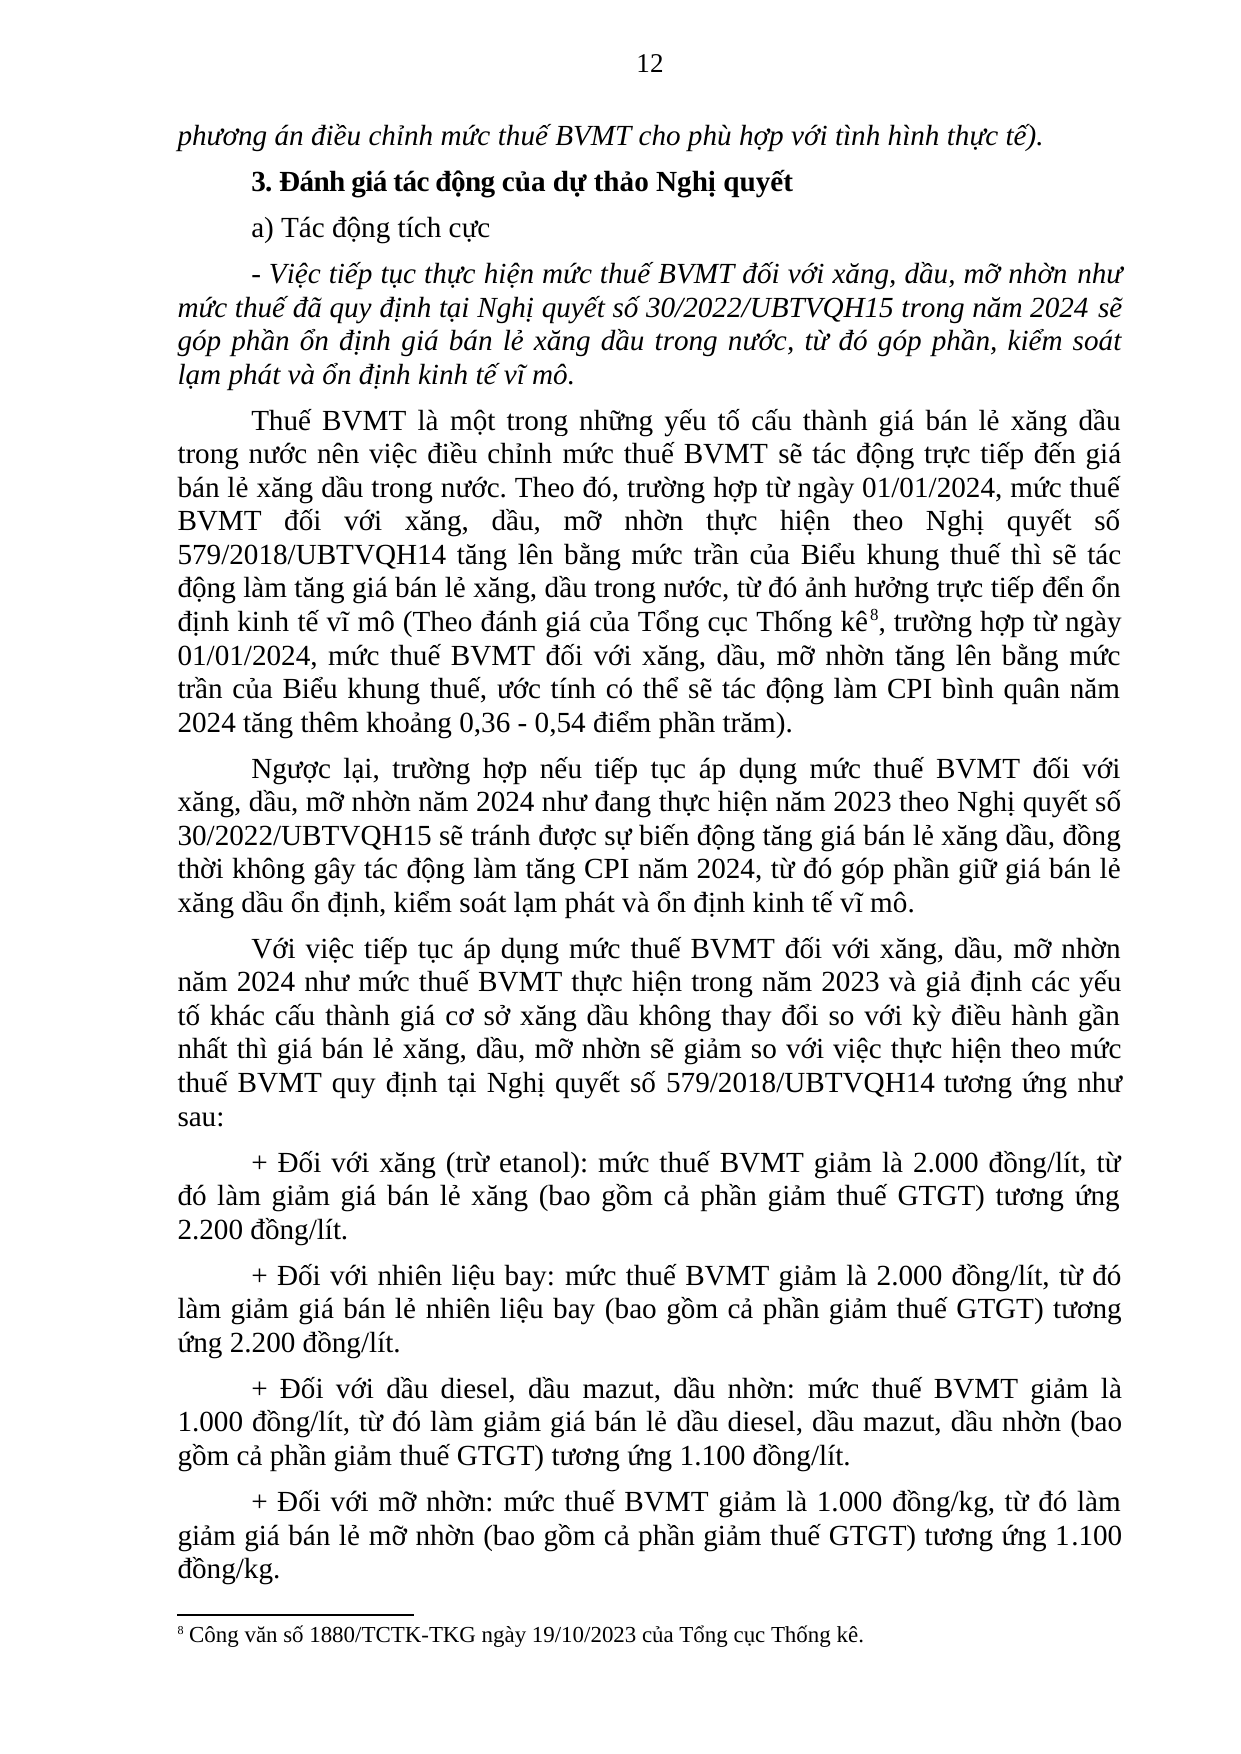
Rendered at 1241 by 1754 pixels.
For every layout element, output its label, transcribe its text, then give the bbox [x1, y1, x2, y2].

text Ngược lại, trường hợp nếu tiếp tục áp dụng mức thuế BVMT đối với xăng, dầu, mỡ nhờn năm 2024 như đang thực hiện năm 2023 theo Nghị quyết số 30/2022/UBTVQH15 sẽ tránh được sự biến động tăng giá bán lẻ xăng dầu, đồng thời không gây tác động làm tăng CPI năm 2024, từ đó góp phần giữ giá bán lẻ xăng dầu ổn định, kiểm soát lạm phát và ổn định kinh tế vĩ mô. [177, 751, 1122, 918]
text 3. Đánh giá tác động của dự thảo Nghị quyết [177, 164, 1122, 198]
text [177, 118, 1122, 152]
text Thuế BVMT là một trong những yếu tố cấu thành giá bán lẻ xăng dầu trong nước nên việc điều chỉnh mức thuế BVMT sẽ tác động trực tiếp đến giá bán lẻ xăng dầu trong nước. Theo đó, trường hợp từ ngày 01/01/2024, mức thuế BVMT đối với xăng, dầu, mỡ nhờn thực hiện theo Nghị quyết số 579/2018/UBTVQH14 tăng lên bằng mức trần của Biểu khung thuế thì sẽ tác động làm tăng giá bán lẻ xăng, dầu trong nước, từ đó ảnh hưởng trực tiếp đển ổn định kinh tế vĩ mô (Theo đánh giá của Tổng cục Thống kê, trường hợp từ ngày 01/01/2024, mức thuế BVMT đối với xăng, dầu, mỡ nhờn tăng lên bằng mức trần của Biểu khung thuế, ước tính có thể sẽ tác động làm CPI bình quân năm 2024 tăng thêm khoảng 0,36 - 0,54 điểm phần trăm). [177, 436, 1122, 738]
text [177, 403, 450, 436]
text + Đối với nhiên liệu bay: mức thuế BVMT giảm là 2.000 đồng/lít, từ đó làm giảm giá bán lẻ nhiên liệu bay (bao gồm cả phần giảm thuế GTGT) tương ứng 2.200 đồng/lít. [177, 1258, 1122, 1358]
text + Đối với mỡ nhờn: mức thuế BVMT giảm là 1.000 đồng/kg, từ đó làm giảm giá bán lẻ mỡ nhờn (bao gồm cả phần giảm thuế GTGT) tương ứng 1.100 đồng/kg. [177, 1484, 1122, 1585]
text + Đối với xăng (trừ etanol): mức thuế BVMT giảm là 2.000 đồng/lít, từ đó làm giảm giá bán lẻ xăng (bao gồm cả phần giảm thuế GTGT) tương ứng 2.200 đồng/lít. [177, 1145, 1122, 1245]
text a) Tác động tích cực [177, 210, 1122, 244]
text + Đối với dầu diesel, dầu mazut, dầu nhờn: mức thuế BVMT giảm là 1.000 đồng/lít, từ đó làm giảm giá bán lẻ dầu diesel, dầu mazut, dầu nhờn (bao gồm cả phần giảm thuế GTGT) tương ứng 1.100 đồng/lít. [177, 1371, 1122, 1472]
text - Việc tiếp tục thực hiện mức thuế BVMT đối với xăng, dầu, mỡ nhờn như mức thuế đã quy định tại Nghị quyết số 30/2022/UBTVQH15 trong năm 2024 sẽ góp phần ổn định giá bán lẻ xăng dầu trong nước, từ đó góp phần, kiểm soát lạm phát và ổn định kinh tế vĩ mô. [177, 256, 1122, 390]
text Với việc tiếp tục áp dụng mức thuế BVMT đối với xăng, dầu, mỡ nhờn năm 2024 như mức thuế BVMT thực hiện trong năm 2023 và giả định các yếu tố khác cấu thành giá cơ sở xăng dầu không thay đổi so với kỳ điều hành gần nhất thì giá bán lẻ xăng, dầu, mỡ nhờn sẽ giảm so với việc thực hiện theo mức thuế BVMT quy định tại Nghị quyết số 579/2018/UBTVQH14 tương ứng như sau: [177, 931, 1122, 1132]
